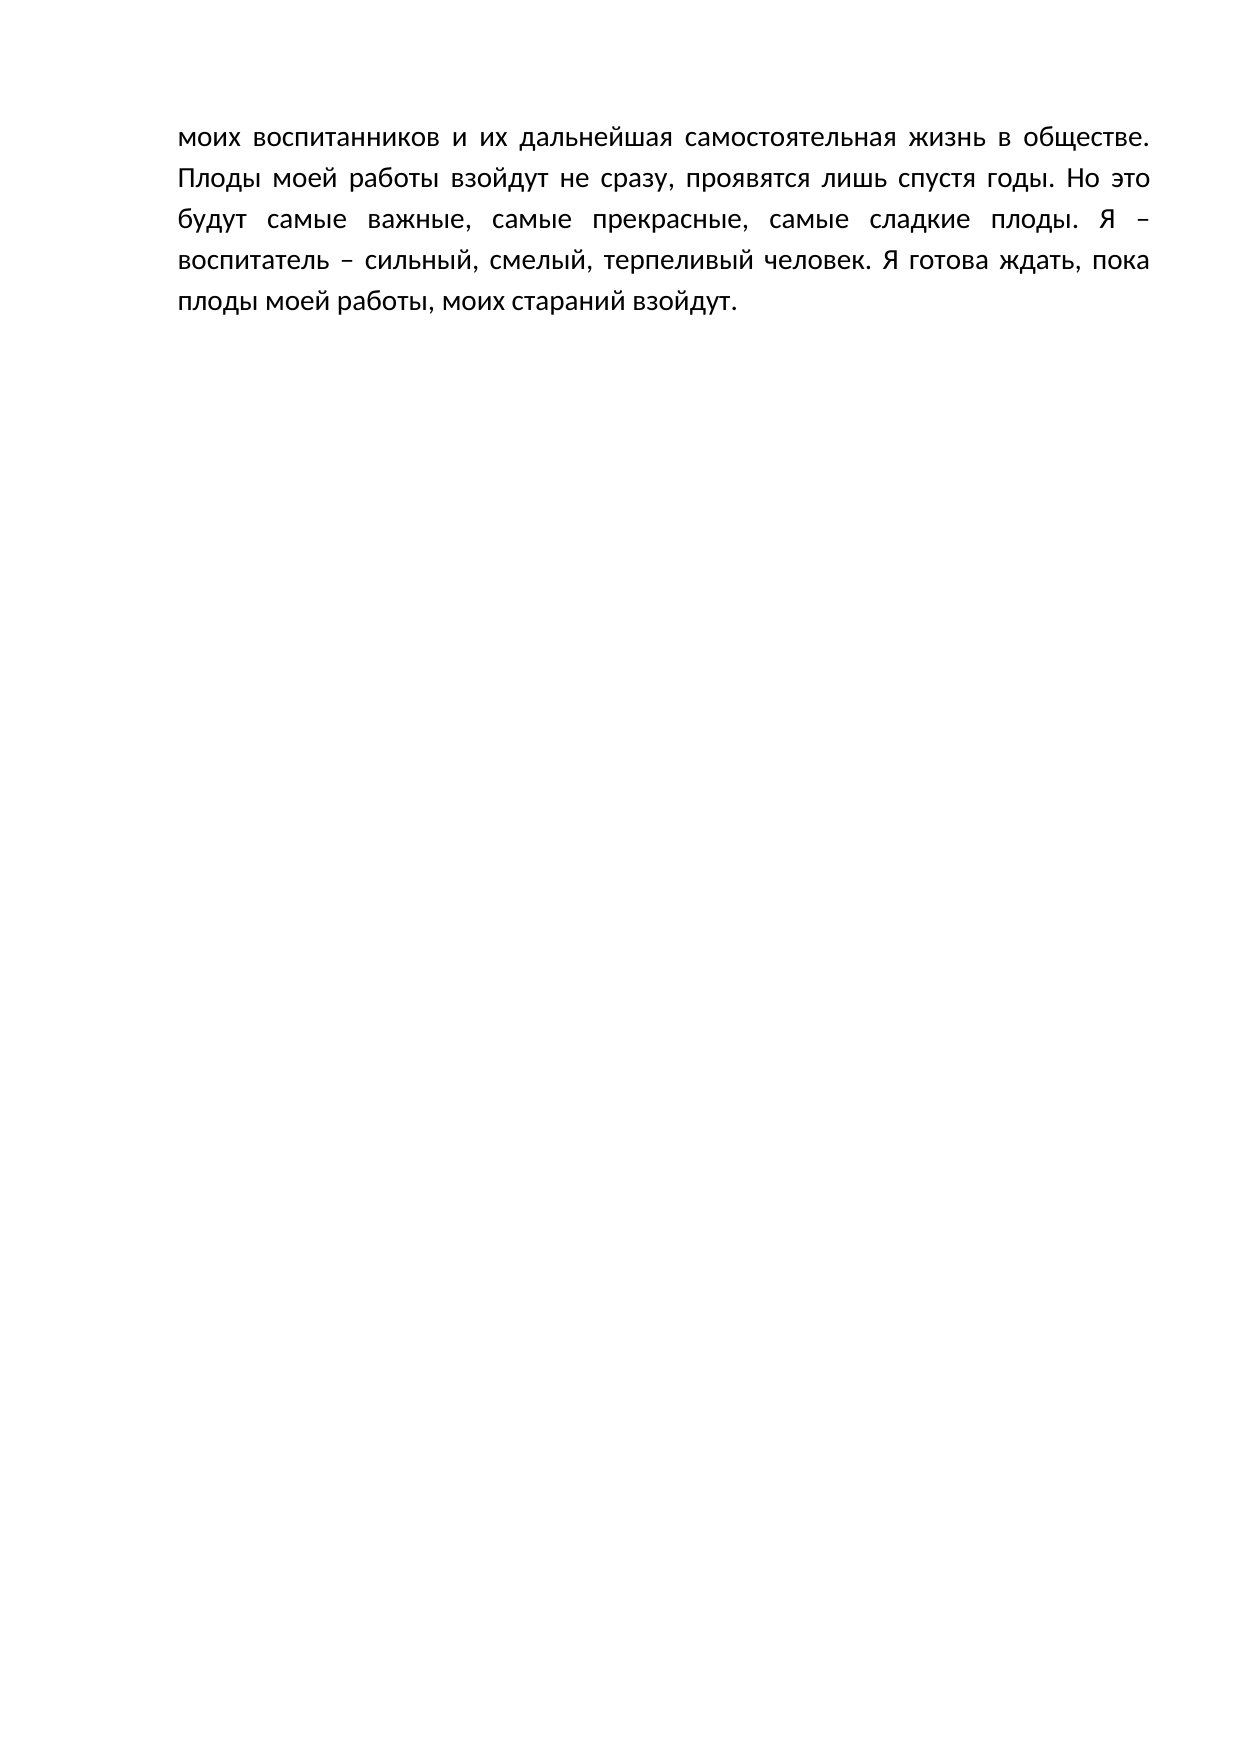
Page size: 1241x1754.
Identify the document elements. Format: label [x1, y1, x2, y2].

text [177, 118, 1152, 317]
